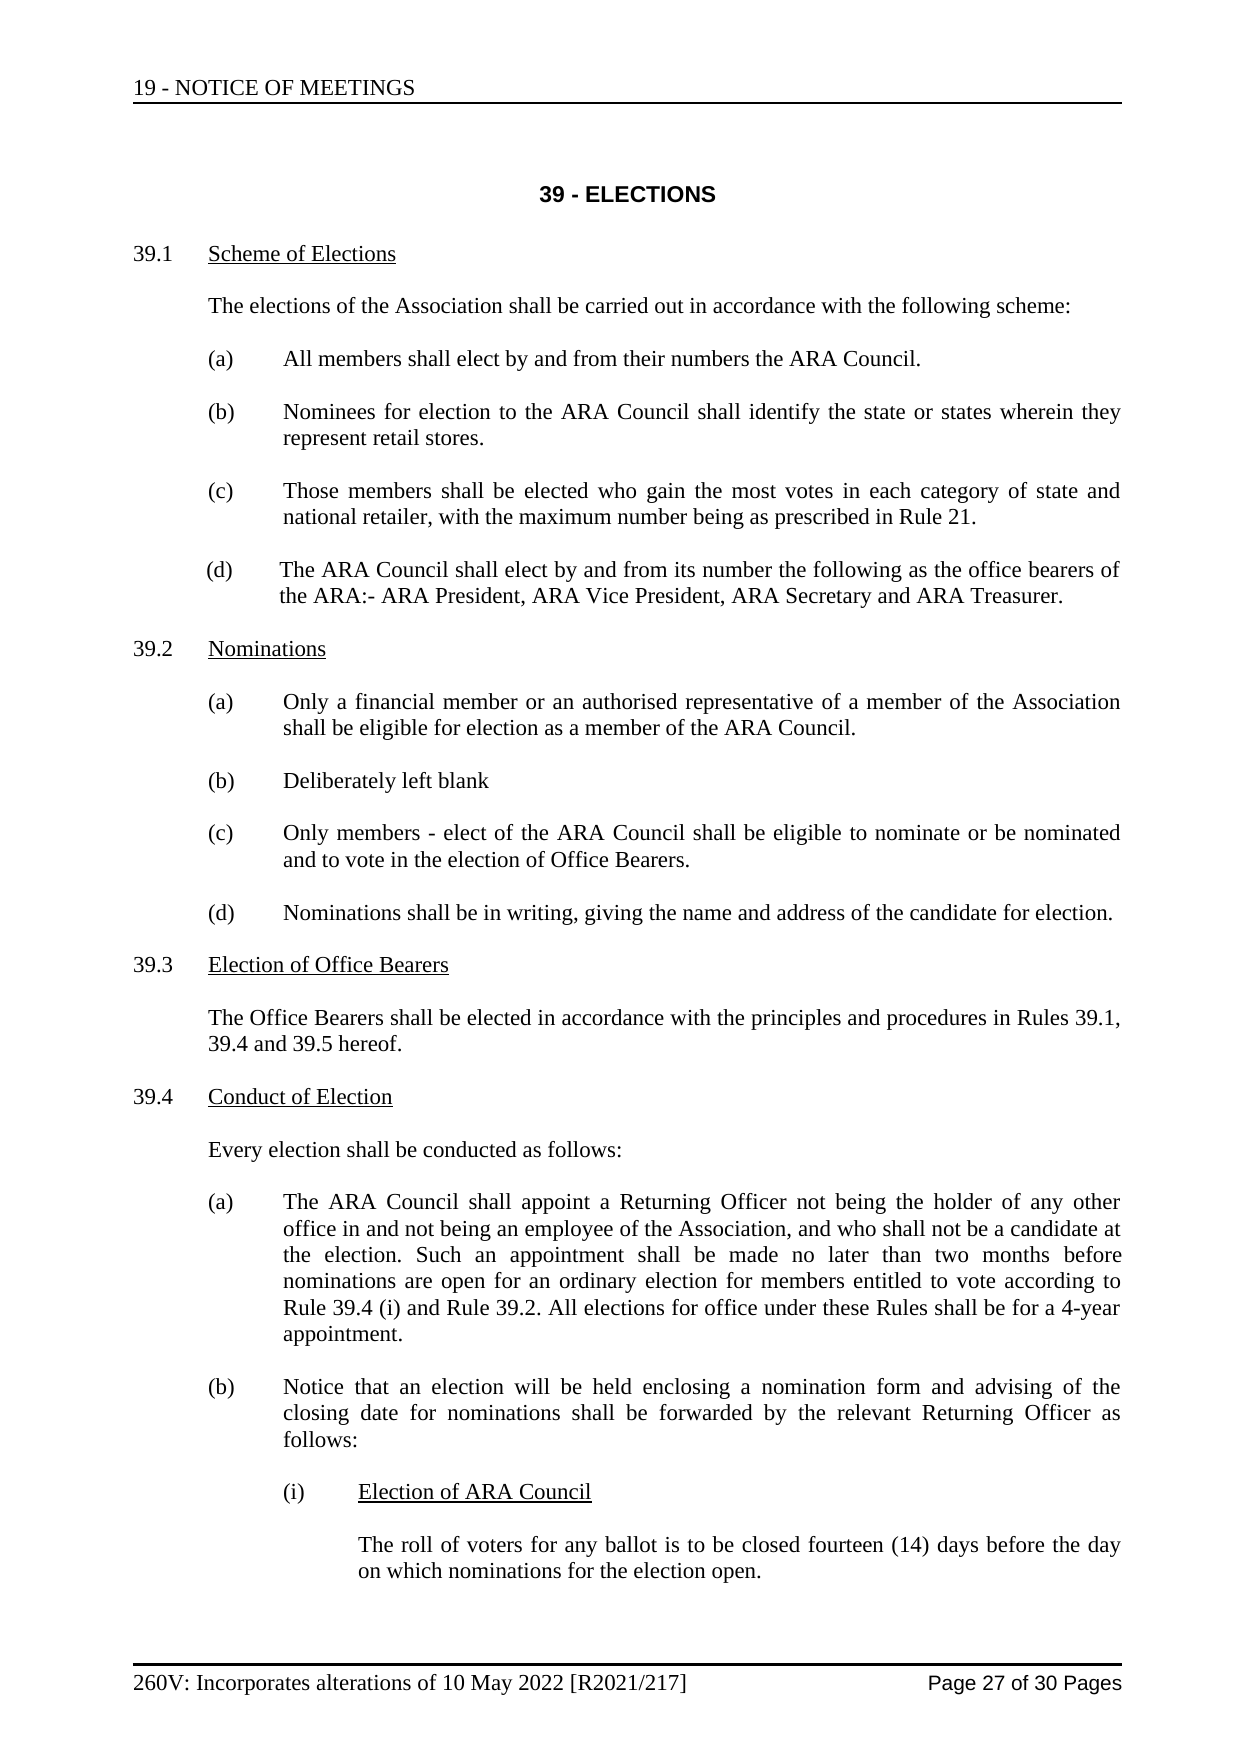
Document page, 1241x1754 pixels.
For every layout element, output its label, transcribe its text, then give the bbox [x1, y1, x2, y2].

text (d) The ARA Council shall elect by and from its number the following as the office bearers of the ARA:- ARA President, ARA Vice President, ARA Secretary and ARA Treasurer. [206, 556, 1122, 609]
text 39.4 Conduct of Election [133, 1083, 1122, 1109]
text (i) Election of ARA Council [133, 1478, 1122, 1505]
text The elections of the Association shall be carried out in accordance with the following scheme: [133, 292, 1122, 319]
text (a) The ARA Council shall appoint a Returning Officer not being the holder of any other office in and not being an employee of the Association, and who shall not be a candidate at the election. Such an appointment shall be made no later than two months before nominations are open for an ordinary election for members entitled to vote according to Rule 39.4 (i) and Rule 39.2. All elections for office under these Rules shall be for a 4-year appointment. [133, 1188, 1122, 1347]
text (d) Nominations shall be in writing, giving the name and address of the candidate for election. [133, 898, 1122, 925]
text (b) Nominees for election to the ARA Council shall identify the state or states wherein they represent retail stores. [133, 398, 1122, 451]
text 39.2 Nominations [133, 635, 1122, 661]
subtitle 39 - ELECTIONS [133, 181, 1122, 207]
text (c) Only members - elect of the ARA Council shall be eligible to nominate or be nominated and to vote in the election of Office Bearers. [133, 819, 1122, 872]
text (a) All members shall elect by and from their numbers the ARA Council. [133, 345, 1122, 371]
text (b) Deliberately left blank [133, 767, 1122, 793]
text (b) Notice that an election will be held enclosing a nomination form and advising of the closing date for nominations shall be forwarded by the relevant Returning Officer as follows: [133, 1373, 1122, 1452]
text Every election shall be conducted as follows: [133, 1136, 1122, 1162]
text (a) Only a financial member or an authorised representative of a member of the Association shall be eligible for election as a member of the ARA Council. [133, 688, 1122, 740]
text (c) Those members shall be elected who gain the most votes in each category of state and national retailer, with the maximum number being as prescribed in Rule 21. [133, 477, 1122, 529]
text The roll of voters for any ballot is to be closed fourteen (14) days before the day on which nominations for the election open. [133, 1531, 1122, 1584]
text 39.1 Scheme of Elections [133, 240, 1122, 266]
text 39.3 Election of Office Bearers [133, 951, 1122, 978]
text The Office Bearers shall be elected in accordance with the principles and procedures in Rules 39.1, 39.4 and 39.5 hereof. [133, 1004, 1122, 1057]
